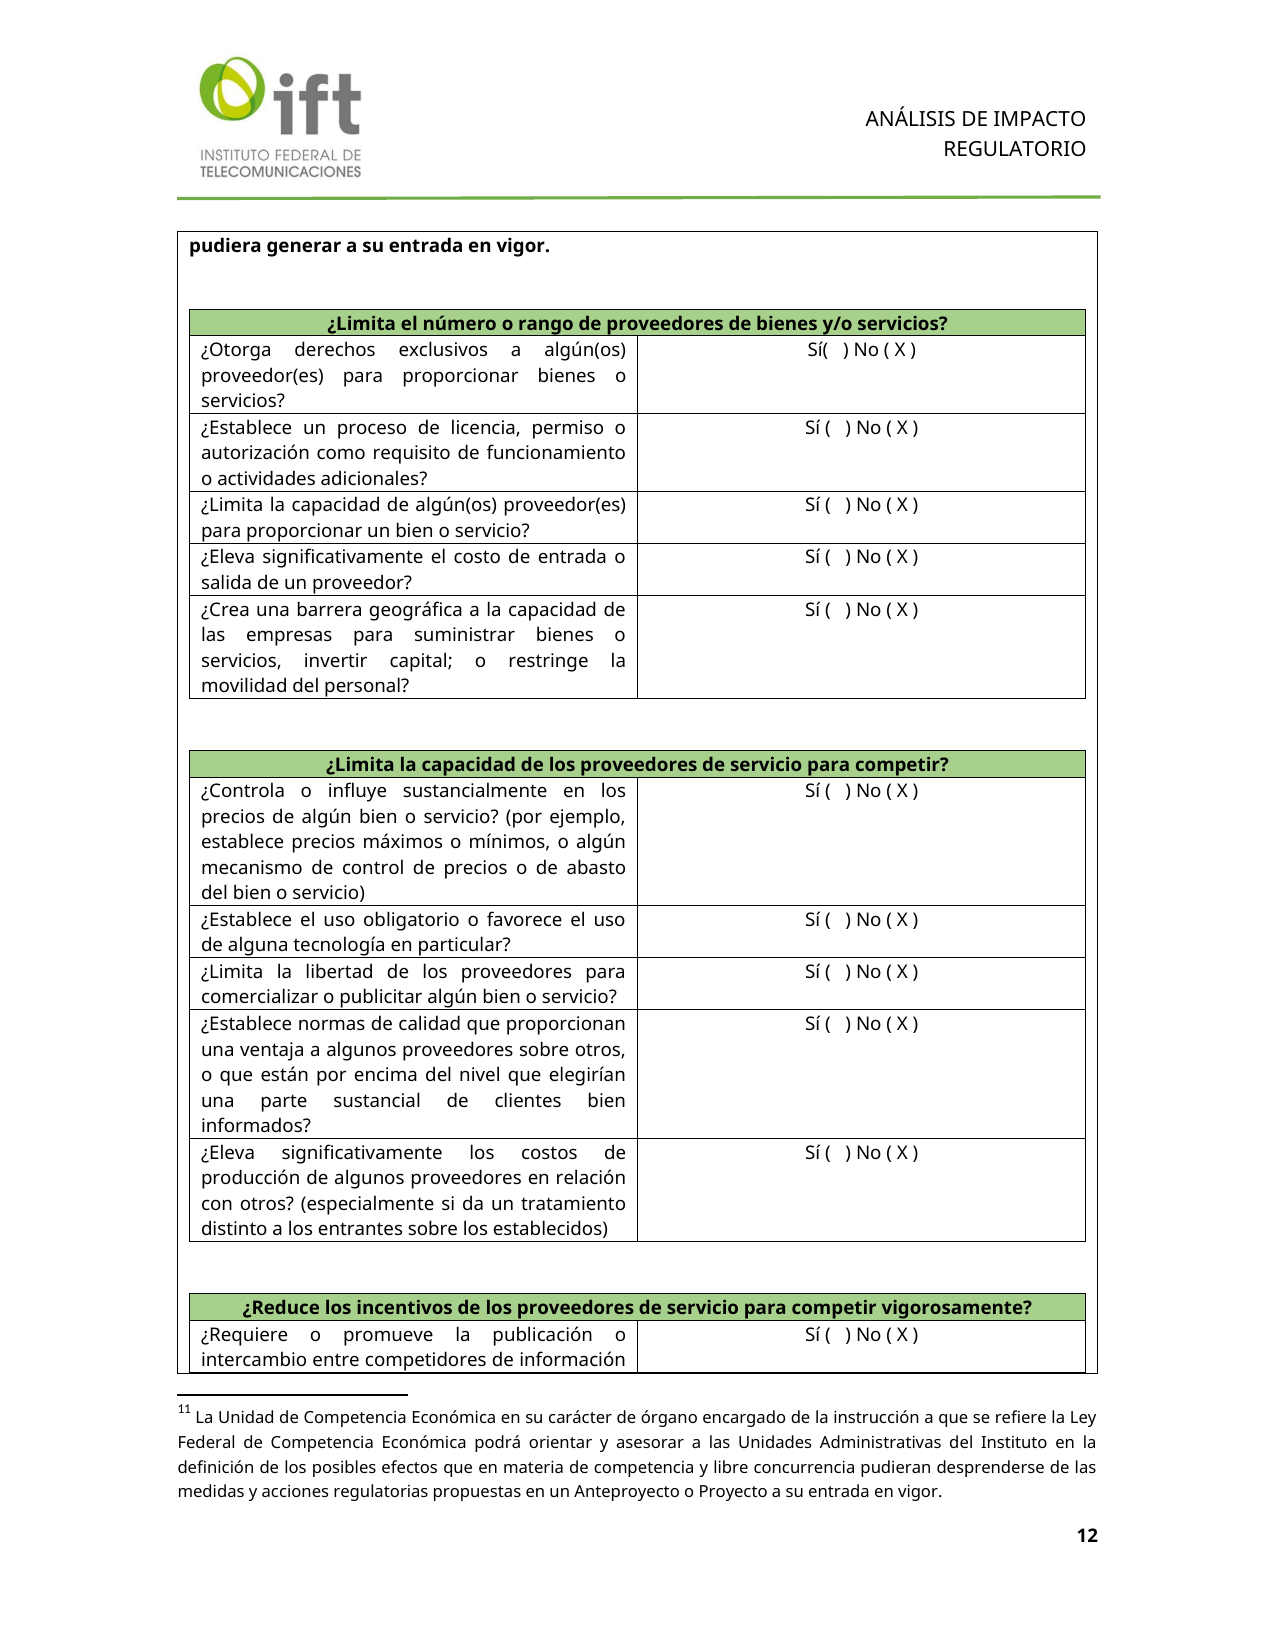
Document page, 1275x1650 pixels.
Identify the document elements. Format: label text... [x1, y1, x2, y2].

picture [177, 52, 390, 196]
table_header 9.- Identifique las posibles afectaciones a la competencia que la propuesta de regulación pudiera generar a su entrada en vigor. [178, 232, 1097, 1373]
